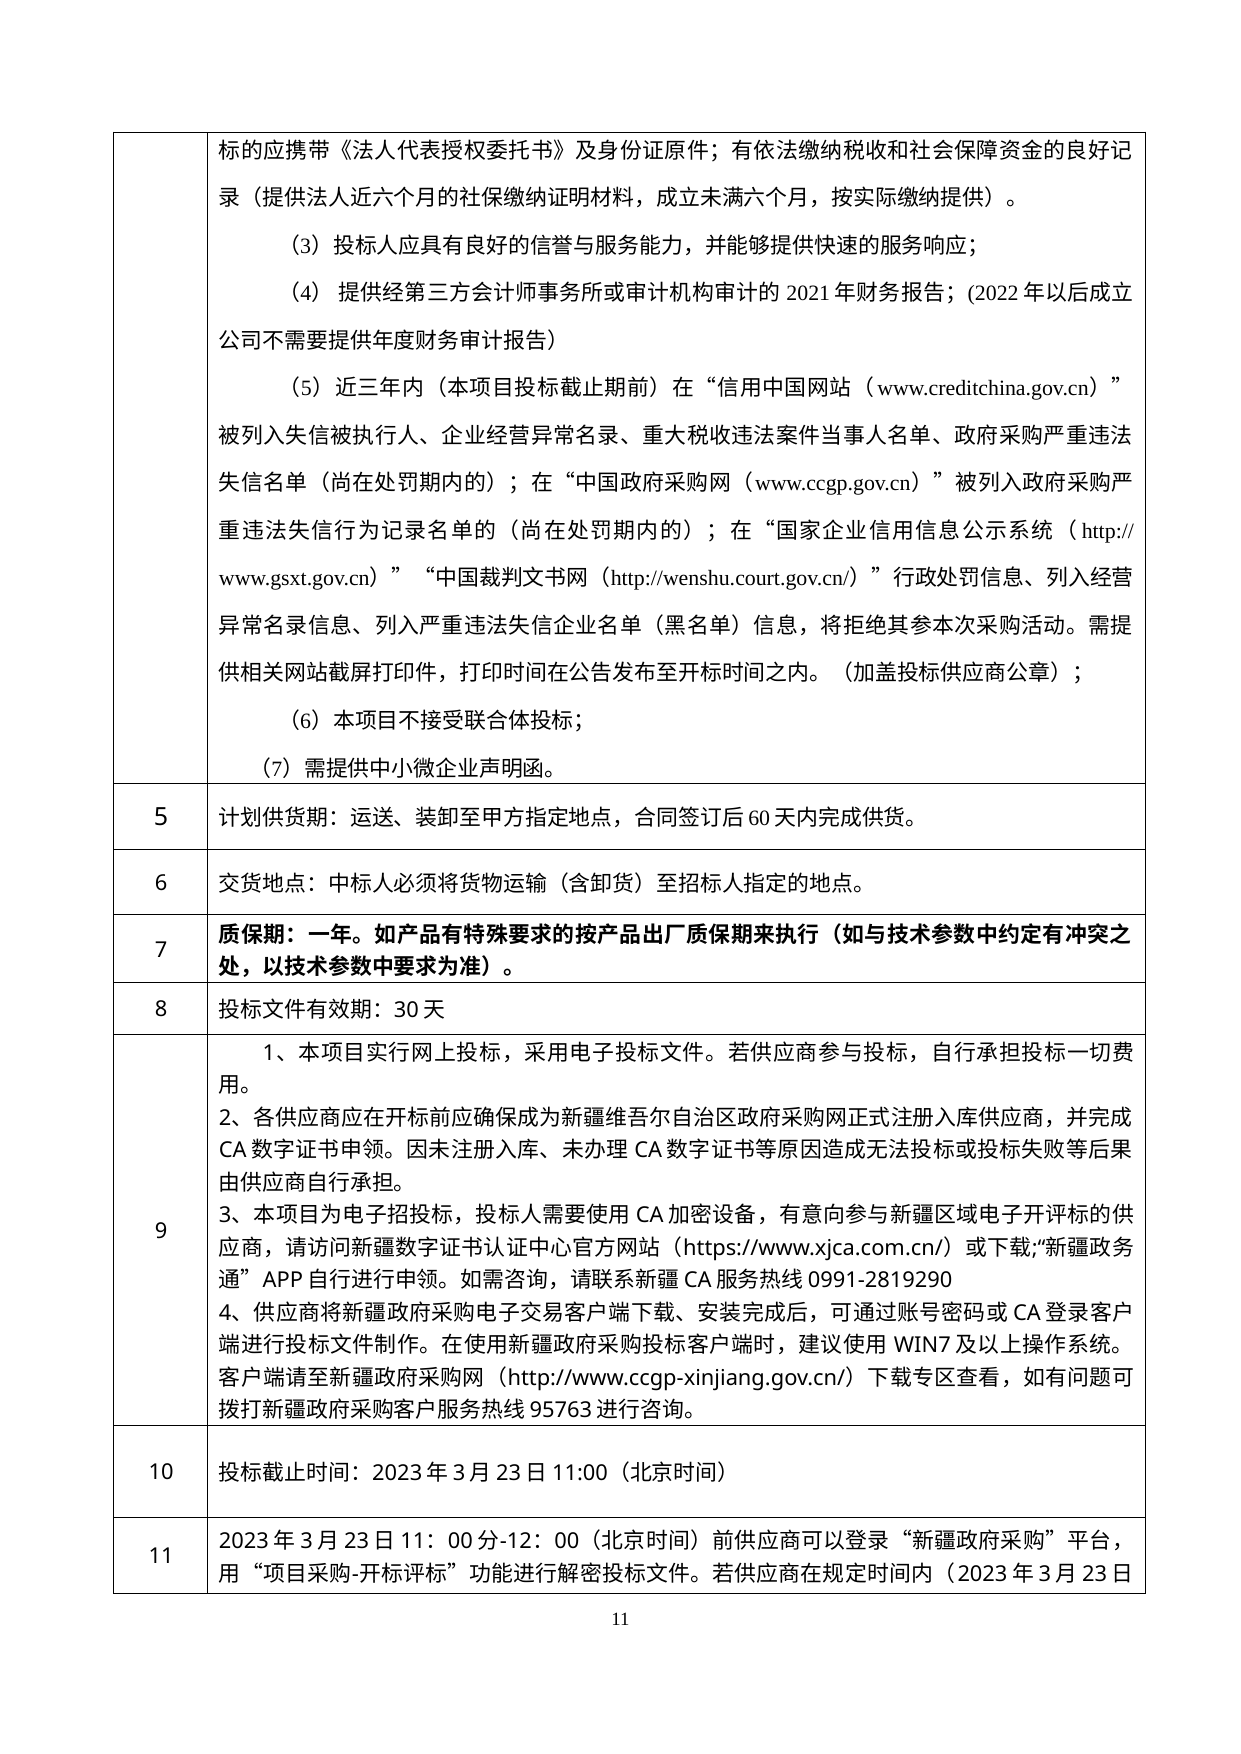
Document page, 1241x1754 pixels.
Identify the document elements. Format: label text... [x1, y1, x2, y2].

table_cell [208, 1518, 1145, 1593]
table_cell 4 [114, 133, 207, 783]
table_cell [208, 133, 1145, 783]
table_cell 计划供货期：运送、装卸至甲方指定地点，合同签订后60天内完成供货。 [208, 784, 1145, 849]
table_cell 11 [114, 1518, 207, 1593]
table_cell 1、本项目实行网上投标，采用电子投标文件。若供应商参与投标，自行承担投标一切费用。 2、各供应商应在开标前应确保成为新疆维吾尔自治区政府采购网正式注册入库供应商，并完成CA数字证书申领。因未注册入库、未办理CA数字证书等原因造成无法投标或投标失败等后果由供应商自行承担。 3、本项目为电子招投标，投标人需要使用CA加密设备，有意向参与新疆区域电子开评标的供应商，请访问新疆数字证书认证中心官方网站（https://www.xjca.com.cn/）或下载;“新疆政务通”APP自行进行申领。如需咨询，请联系新疆CA服务热线0991-2819290 4、供应商将新疆政府采购电子交易客户端下载、安装完成后，可通过账号密码或CA登录客户端进行投标文件制作。在使用新疆政府采购投标客户端时，建议使用WIN7及以上操作系统。客户端请至新疆政府采购网（http://www.ccgp-xinjiang.gov.cn/）下载专区查看，如有问题可拨打新疆政府采购客户服务热线95763进行咨询。 [208, 1035, 1145, 1424]
table_cell 10 [114, 1426, 207, 1517]
table_cell 投标文件有效期：30天 [208, 983, 1145, 1033]
table_cell 投标截止时间：2023年3月23日 11:00（北京时间） [208, 1426, 1145, 1517]
table_cell 交货地点：中标人必须将货物运输（含卸货）至招标人指定的地点。 [208, 850, 1145, 914]
table_cell 7 [114, 915, 207, 982]
table_cell 质保期：一年。如产品有特殊要求的按产品出厂质保期来执行（如与技术参数中约定有冲突之处，以技术参数中要求为准）。 [208, 915, 1145, 982]
table_cell 9 [114, 1035, 207, 1424]
table_cell 8 [114, 983, 207, 1033]
table_cell 5 [114, 784, 207, 849]
table_cell 6 [114, 850, 207, 914]
